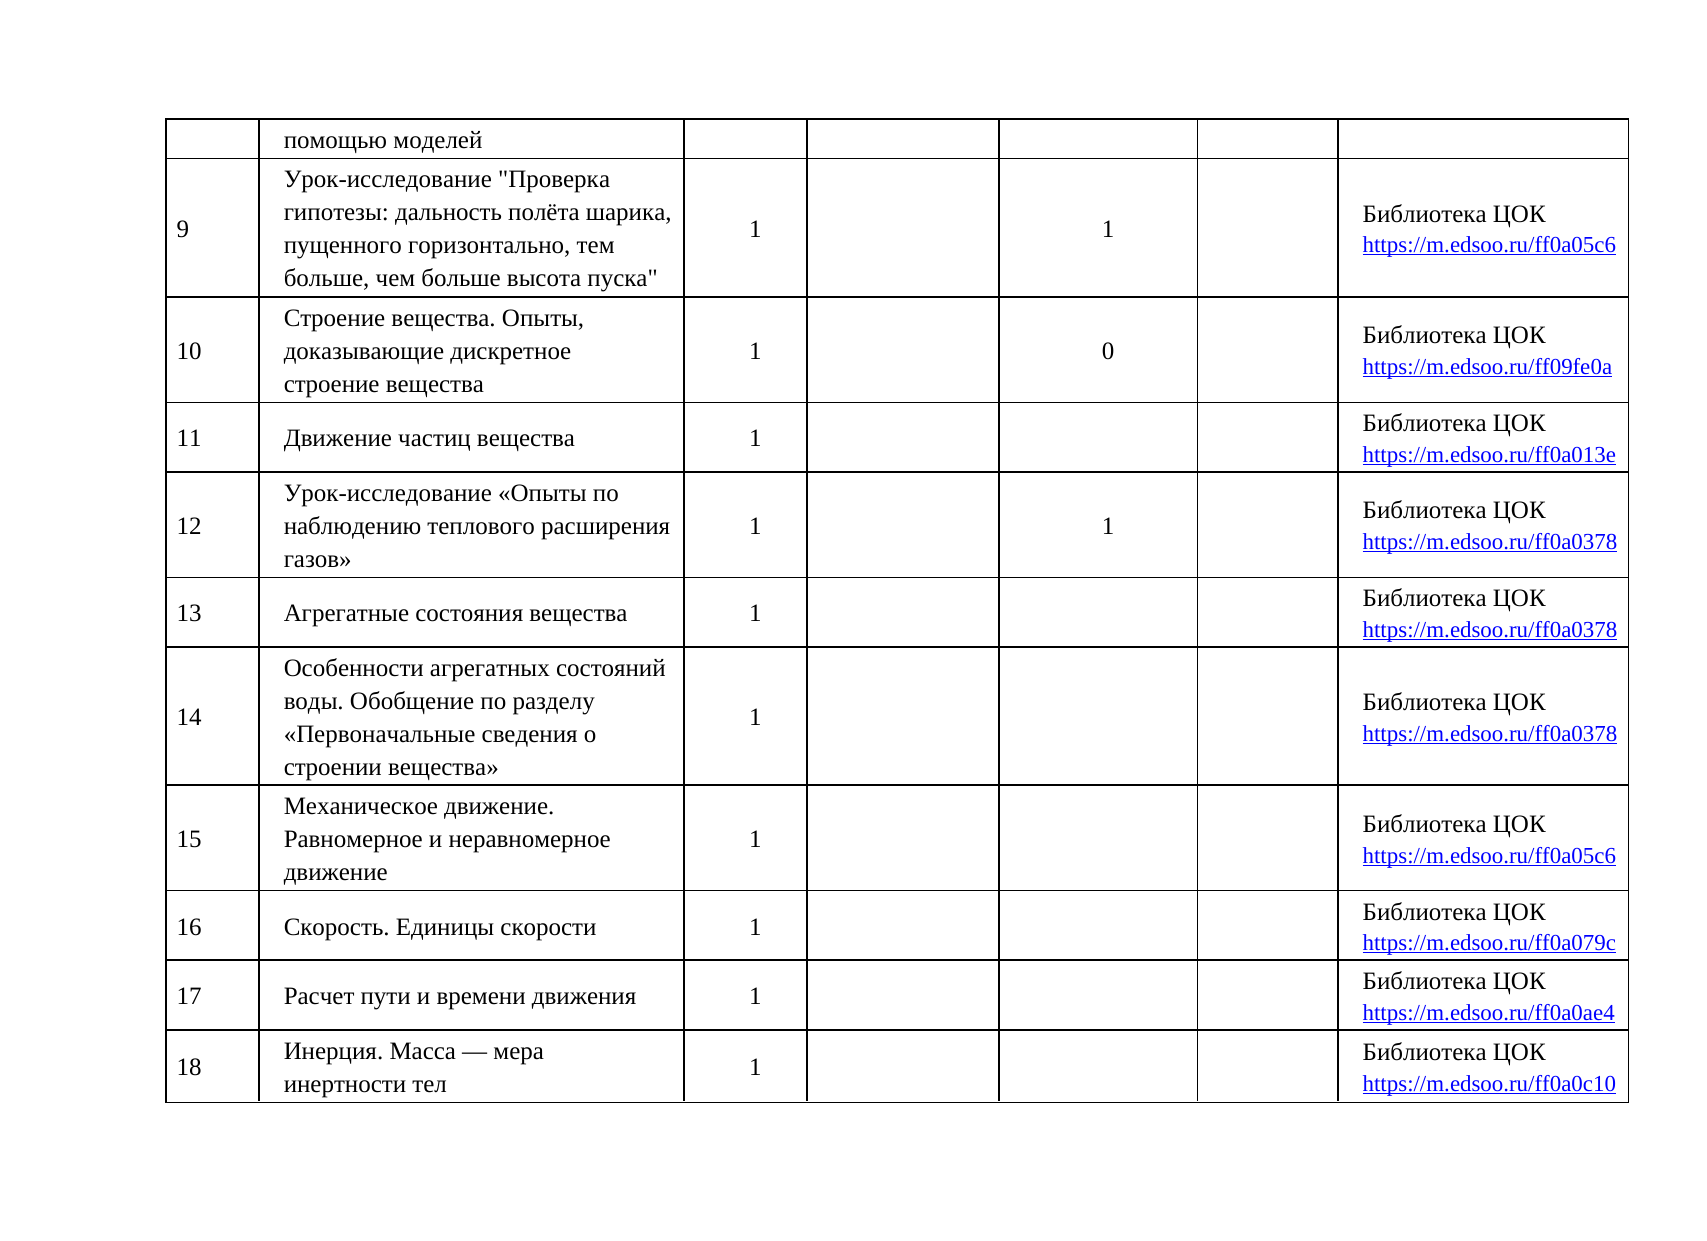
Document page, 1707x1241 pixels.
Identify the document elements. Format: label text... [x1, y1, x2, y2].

table_cell [808, 298, 998, 401]
table_cell 1 [1000, 159, 1197, 296]
table_cell [1000, 1031, 1197, 1101]
table_cell [1000, 891, 1197, 959]
table_cell Библиотека ЦОК https://m.edsoo.ru/ff0a05c6 [1339, 786, 1628, 890]
table_cell Расчет пути и времени движения [260, 961, 683, 1029]
table_cell 1 [685, 403, 806, 471]
table_cell Библиотека ЦОК https://m.edsoo.ru/ff0a0378 [1339, 473, 1628, 576]
table_cell [1198, 403, 1337, 471]
table_cell [808, 578, 998, 646]
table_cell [260, 120, 683, 157]
table_cell [1198, 578, 1337, 646]
table_cell 1 [685, 298, 806, 401]
table_cell 17 [167, 961, 258, 1029]
table_cell [1198, 159, 1337, 296]
table_cell [808, 891, 998, 959]
table_cell [1198, 648, 1337, 784]
table_cell [1198, 473, 1337, 576]
table_cell [1198, 120, 1337, 157]
table_cell [1000, 120, 1197, 157]
table_cell [1198, 298, 1337, 401]
table_cell [1000, 578, 1197, 646]
table_cell 15 [167, 786, 258, 890]
table_cell 9 [167, 159, 258, 296]
table_cell 1 [1000, 473, 1197, 576]
table_cell Библиотека ЦОК https://m.edsoo.ru/ff09fe0a [1339, 298, 1628, 401]
table_cell Особенности агрегатных состояний воды. Обобщение по разделу «Первоначальные сведения о строении вещества» [260, 648, 683, 784]
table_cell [1339, 120, 1628, 157]
table_cell 0 [1000, 298, 1197, 401]
table_cell 18 [167, 1031, 258, 1101]
table_cell [1198, 786, 1337, 890]
table_cell [1000, 786, 1197, 890]
table_cell [808, 1031, 998, 1101]
table_cell Строение вещества. Опыты, доказывающие дискретное строение вещества [260, 298, 683, 401]
table_cell [1198, 961, 1337, 1029]
table_cell 1 [685, 961, 806, 1029]
table_cell Инерция. Масса — мера инертности тел [260, 1031, 683, 1101]
table_cell Скорость. Единицы скорости [260, 891, 683, 959]
table_cell Урок-исследование "Проверка гипотезы: дальность полёта шарика, пущенного горизонтально, тем больше, чем больше высота пуска" [260, 159, 683, 296]
table_cell [808, 473, 998, 576]
table_cell Урок-исследование «Опыты по наблюдению теплового расширения газов» [260, 473, 683, 576]
table_cell 1 [685, 159, 806, 296]
table_cell 1 [685, 648, 806, 784]
table_cell Библиотека ЦОК https://m.edsoo.ru/ff0a0378 [1339, 578, 1628, 646]
table_cell Движение частиц вещества [260, 403, 683, 471]
table_cell 13 [167, 578, 258, 646]
table_cell Библиотека ЦОК https://m.edsoo.ru/ff0a013e [1339, 403, 1628, 471]
table_cell Библиотека ЦОК https://m.edsoo.ru/ff0a079c [1339, 891, 1628, 959]
table_cell Библиотека ЦОК https://m.edsoo.ru/ff0a05c6 [1339, 159, 1628, 296]
table_cell [1000, 648, 1197, 784]
table_cell [808, 159, 998, 296]
table_cell 1 [685, 578, 806, 646]
table_cell [808, 403, 998, 471]
table_cell Библиотека ЦОК https://m.edsoo.ru/ff0a0ae4 [1339, 961, 1628, 1029]
table_cell 10 [167, 298, 258, 401]
table_cell 8 [167, 120, 258, 157]
table_cell [1000, 961, 1197, 1029]
table_cell [808, 786, 998, 890]
table_cell 11 [167, 403, 258, 471]
table_cell Механическое движение. Равномерное и неравномерное движение [260, 786, 683, 890]
table_cell [1198, 891, 1337, 959]
table_cell 14 [167, 648, 258, 784]
table_cell Агрегатные состояния вещества [260, 578, 683, 646]
table_cell 1 [685, 891, 806, 959]
table_cell Библиотека ЦОК https://m.edsoo.ru/ff0a0c10 [1339, 1031, 1628, 1101]
table_cell 1 [685, 786, 806, 890]
table_cell 1 [685, 1031, 806, 1101]
table_cell 12 [167, 473, 258, 576]
table_cell [1198, 1031, 1337, 1101]
table_cell 1 [685, 473, 806, 576]
table_cell 16 [167, 891, 258, 959]
table_cell [808, 120, 998, 157]
table_cell [808, 961, 998, 1029]
table_cell [1000, 403, 1197, 471]
table_cell [808, 648, 998, 784]
table_cell 1 [685, 120, 806, 157]
table_cell Библиотека ЦОК https://m.edsoo.ru/ff0a0378 [1339, 648, 1628, 784]
